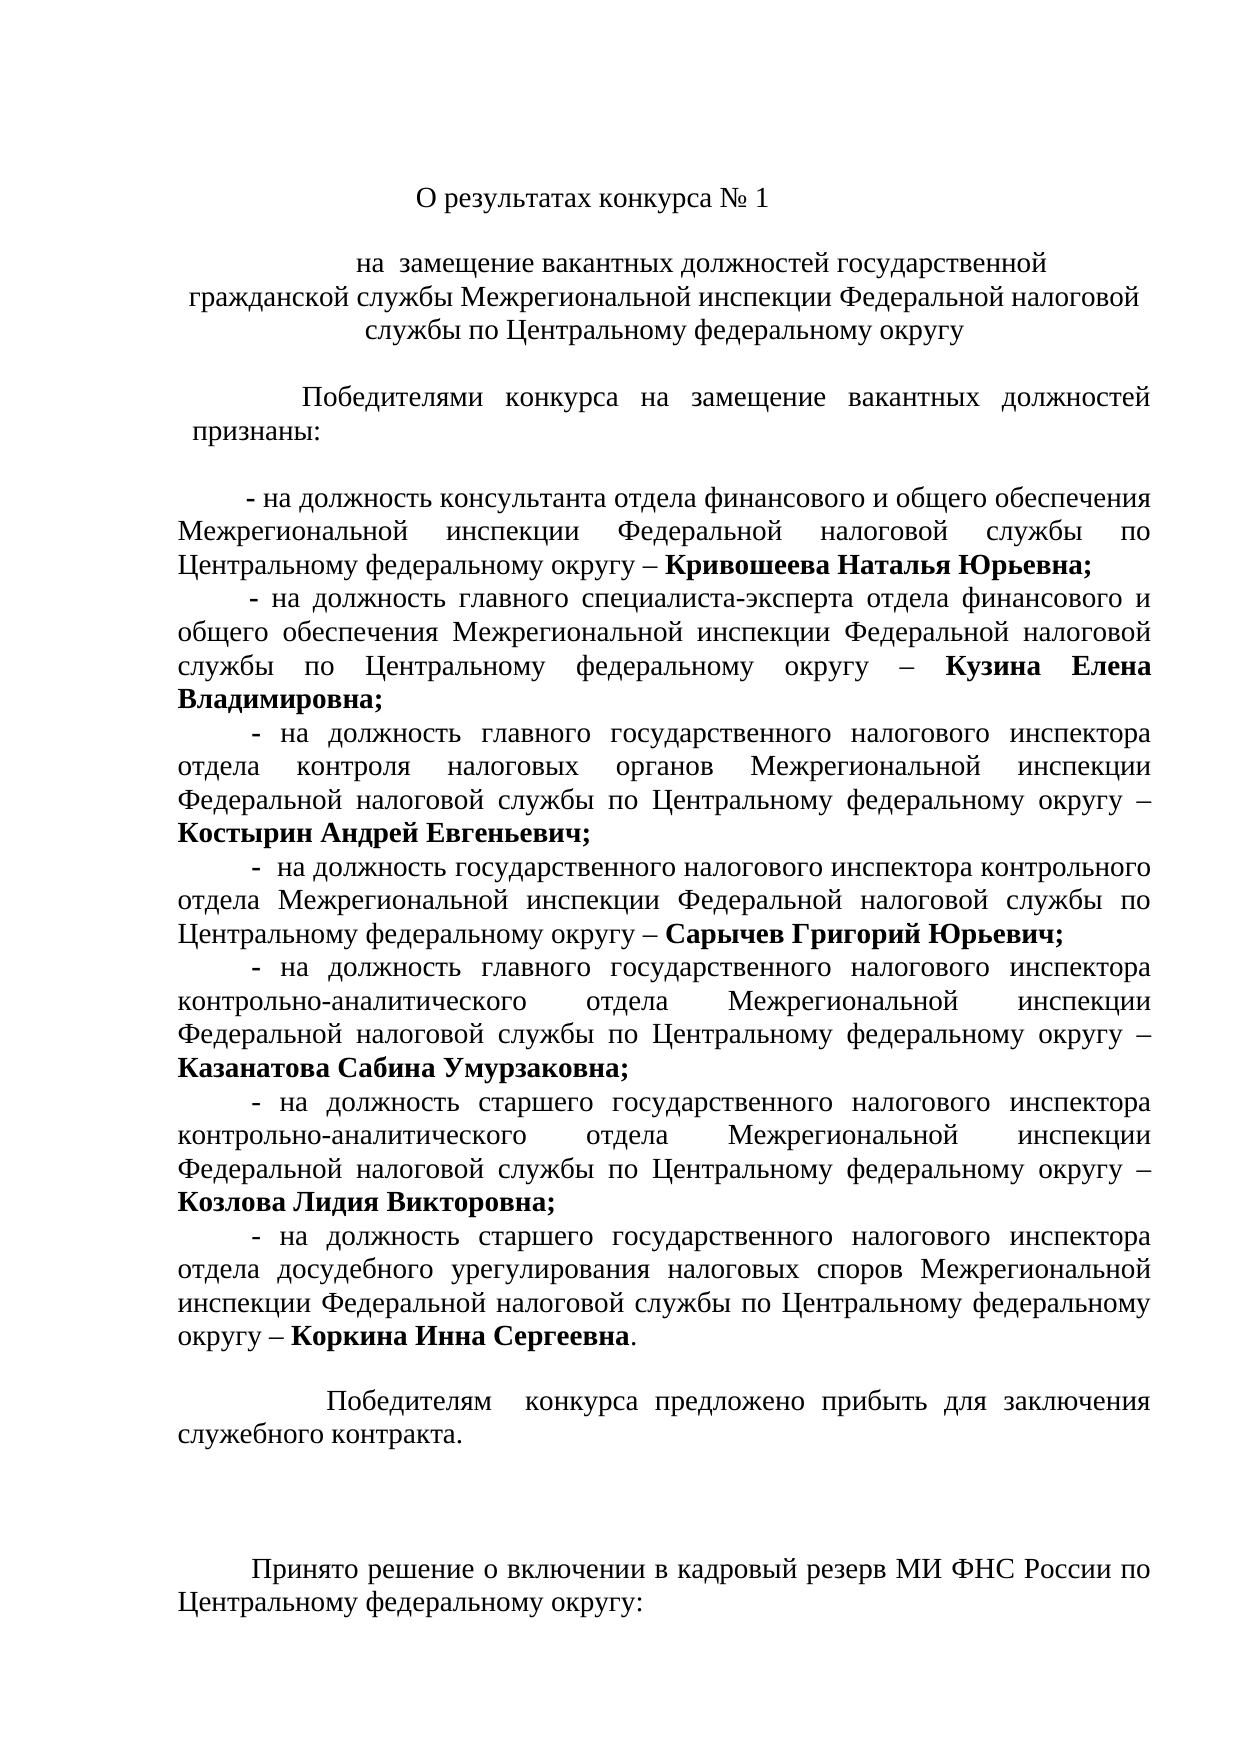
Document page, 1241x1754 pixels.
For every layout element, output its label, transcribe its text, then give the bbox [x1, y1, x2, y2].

text - на должность главного государственного налогового инспектора отдела контроля налоговых органов Межрегиональной инспекции Федеральной налоговой службы по Центральному федеральному округу – Костырин Андрей Евгеньевич; [177, 715, 1152, 849]
text Победителям конкурса предложено прибыть для заключения служебного контракта. [177, 1383, 1152, 1450]
text - на должность старшего государственного налогового инспектора контрольно-аналитического отдела Межрегиональной инспекции Федеральной налоговой службы по Центральному федеральному округу – Козлова Лидия Викторовна; [177, 1084, 1152, 1218]
text гражданской службы Межрегиональной инспекции Федеральной налоговой службы по Центральному федеральному округу [177, 279, 1152, 346]
text на замещение вакантных должностей государственной [177, 245, 1152, 279]
text - на должность консультанта отдела финансового и общего обеспечения Межрегиональной инспекции Федеральной налоговой службы по Центральному федеральному округу – Кривошеева Наталья Юрьевна; [177, 480, 1152, 581]
text - на должность главного государственного налогового инспектора контрольно-аналитического отдела Межрегиональной инспекции Федеральной налоговой службы по Центральному федеральному округу – Казанатова Сабина Умурзаковна; [177, 949, 1152, 1084]
text - на должность государственного налогового инспектора контрольного отдела Межрегиональной инспекции Федеральной налоговой службы по Центральному федеральному округу – Сарычев Григорий Юрьевич; [177, 849, 1152, 949]
text Принято решение о включении в кадровый резерв МИ ФНС России по Центральному федеральному округу: [177, 1551, 1152, 1618]
text Победителями конкурса на замещение вакантных должностей признаны: [192, 379, 1152, 446]
text О результатах конкурса № 1 [0, 180, 1152, 214]
text - на должность старшего государственного налогового инспектора отдела досудебного урегулирования налоговых споров Межрегиональной инспекции Федеральной налоговой службы по Центральному федеральному округу – Коркина Инна Сергеевна. [177, 1218, 1152, 1352]
text - на должность главного специалиста-эксперта отдела финансового и общего обеспечения Межрегиональной инспекции Федеральной налоговой службы по Центральному федеральному округу – Кузина Елена Владимировна; [177, 581, 1152, 715]
